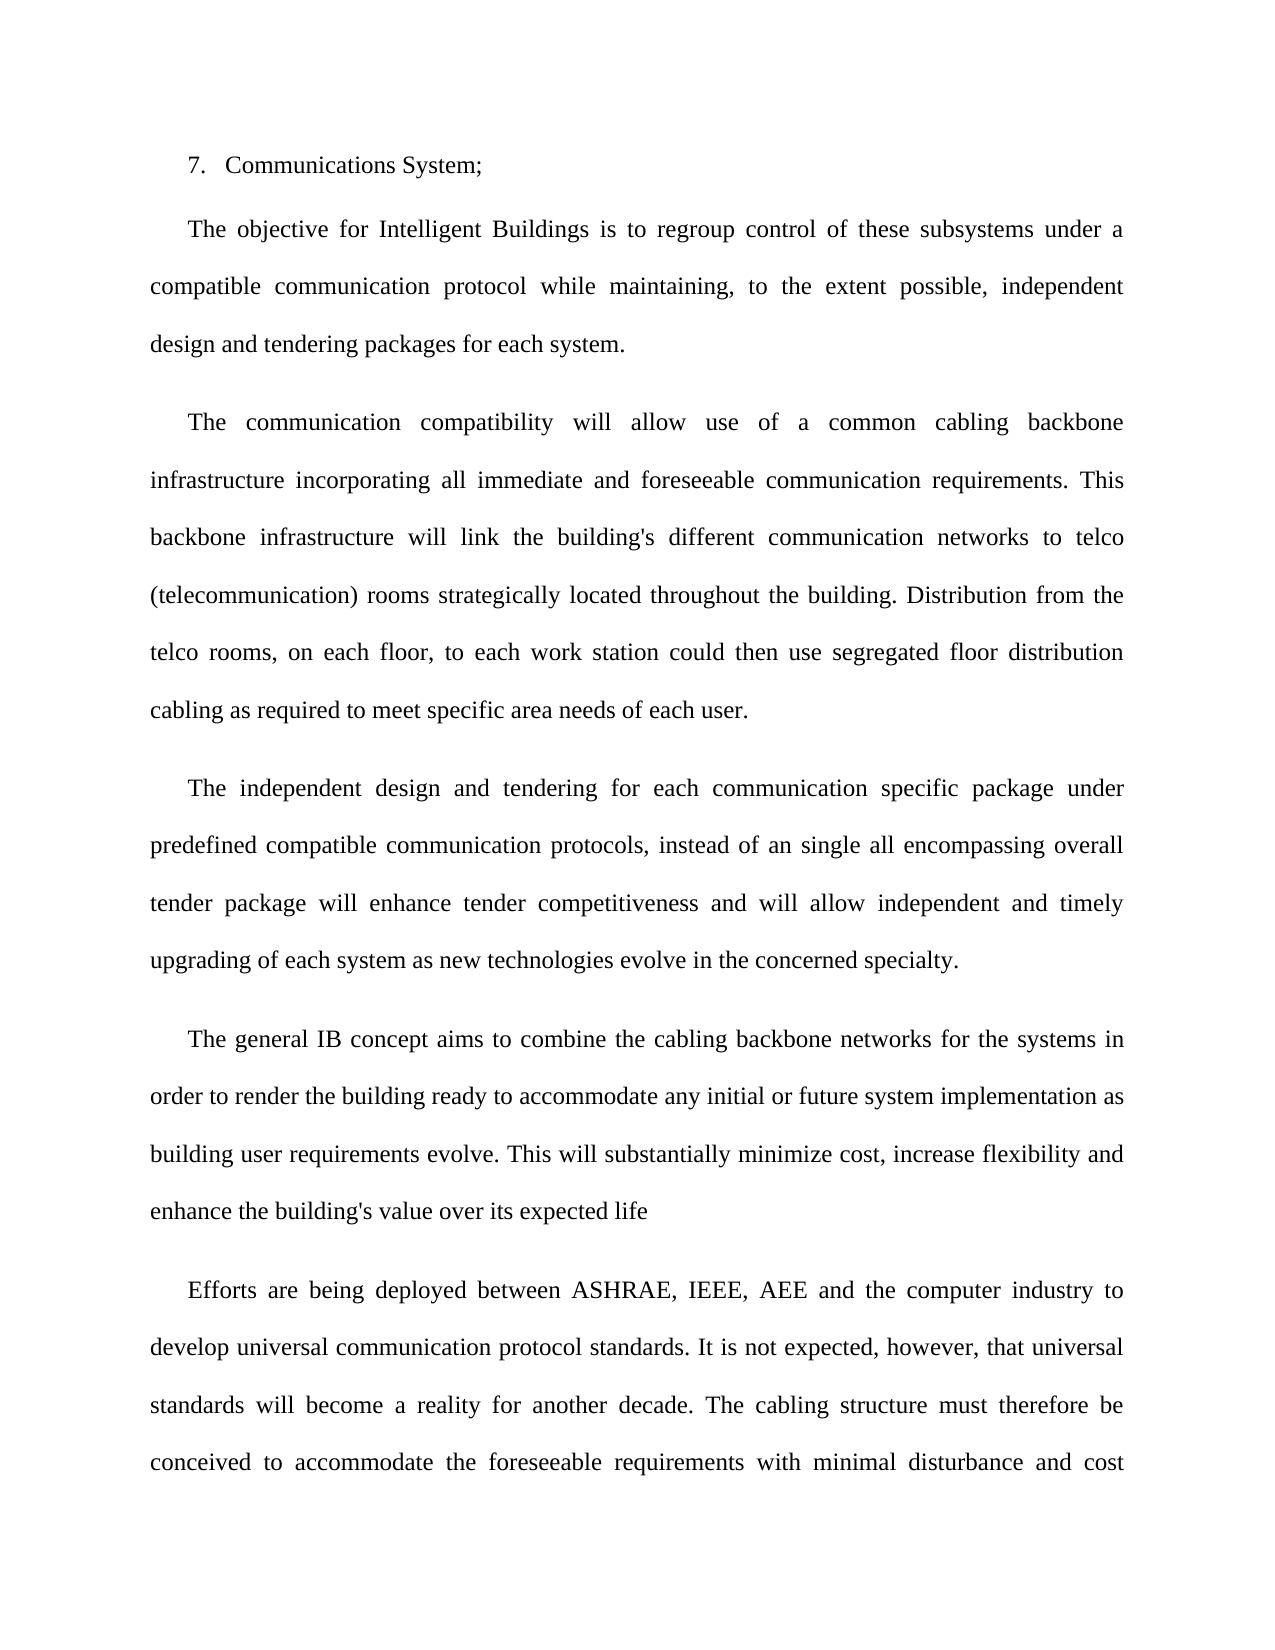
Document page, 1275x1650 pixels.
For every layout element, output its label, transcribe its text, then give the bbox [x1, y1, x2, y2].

text The independent design and tendering for each communication specific package under predefined compatible communication protocols, instead of an single all encompassing overall tender package will enhance tender competitiveness and will allow independent and timely upgrading of each system as new technologies evolve in the concerned specialty. [150, 773, 1125, 974]
text The objective for Intelligent Buildings is to regroup control of these subsystems under a compatible communication protocol while maintaining, to the extent possible, independent design and tendering packages for each system. [150, 214, 1125, 358]
text The general IB concept aims to combine the cabling backbone networks for the systems in order to render the building ready to accommodate any initial or future system implementation as building user requirements evolve. This will substantially minimize cost, increase flexibility and enhance the building's value over its expected life [150, 1024, 1125, 1225]
list Communications System; [187, 150, 1125, 179]
text The communication compatibility will allow use of a common cabling backbone infrastructure incorporating all immediate and foreseeable communication requirements. This backbone infrastructure will link the building's different communication networks to telco (telecommunication) rooms strategically located throughout the building. Distribution from the telco rooms, on each floor, to each work station could then use segregated floor distribution cabling as required to meet specific area needs of each user. [150, 407, 1125, 723]
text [150, 1275, 1125, 1476]
